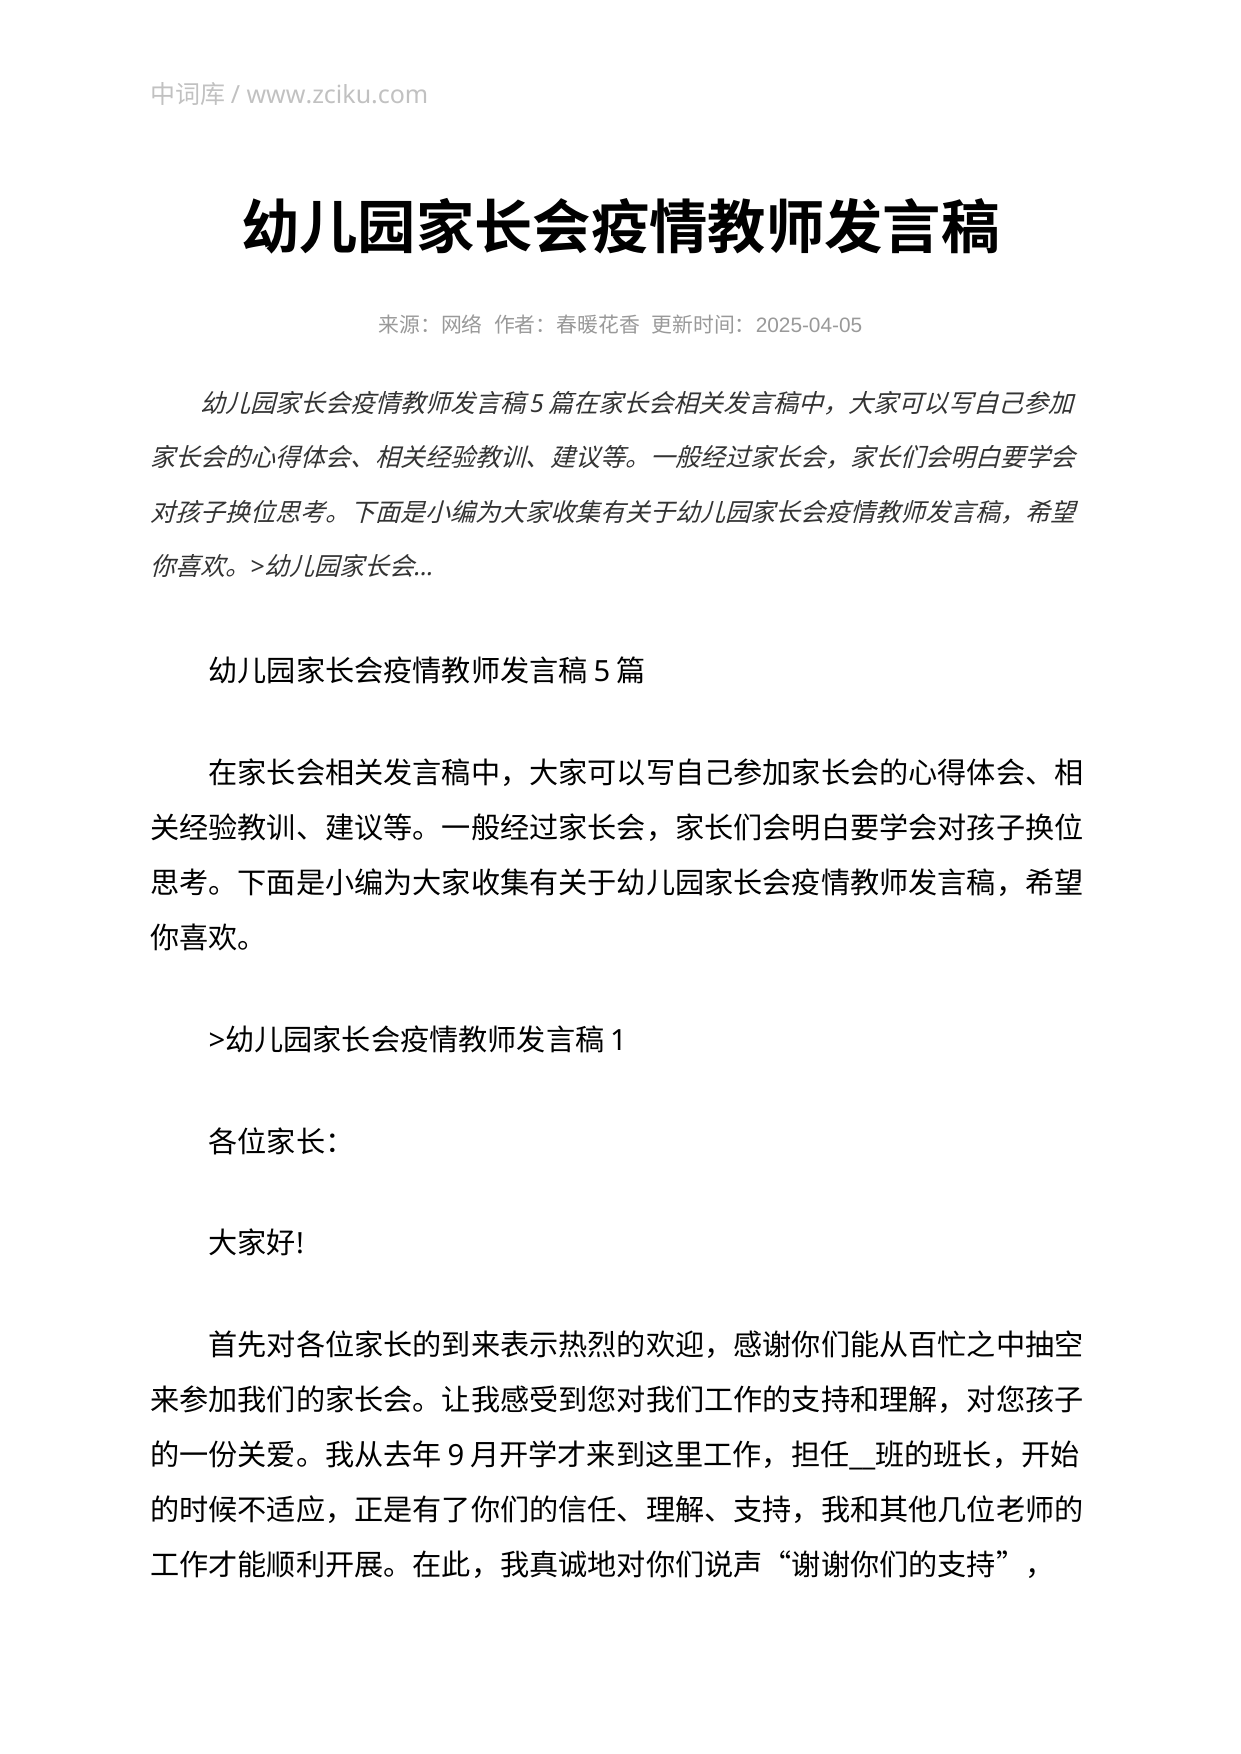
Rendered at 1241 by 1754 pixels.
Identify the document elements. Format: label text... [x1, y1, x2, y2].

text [150, 1322, 1090, 1584]
text 在家长会相关发言稿中，大家可以写自己参加家长会的心得体会、相关经验教训、建议等。一般经过家长会，家长们会明白要学会对孩子换位思考。下面是小编为大家收集有关于幼儿园家长会疫情教师发言稿，希望你喜欢。 [150, 750, 1090, 957]
text 各位家长： [150, 1118, 1090, 1161]
text 大家好! [150, 1220, 1090, 1262]
text 幼儿园家长会疫情教师发言稿5篇在家长会相关发言稿中，大家可以写自己参加家长会的心得体会、相关经验教训、建议等。一般经过家长会，家长们会明白要学会对孩子换位思考。下面是小编为大家收集有关于幼儿园家长会疫情教师发言稿，希望你喜欢。>幼儿园家长会... [150, 383, 1090, 583]
text 幼儿园家长会疫情教师发言稿5篇 [150, 648, 1090, 690]
text 来源：网络 作者：春暖花香 更新时间：2025-04-05 [150, 313, 1090, 337]
text >幼儿园家长会疫情教师发言稿1 [150, 1016, 1090, 1059]
subtitle 幼儿园家长会疫情教师发言稿 [150, 181, 1090, 266]
